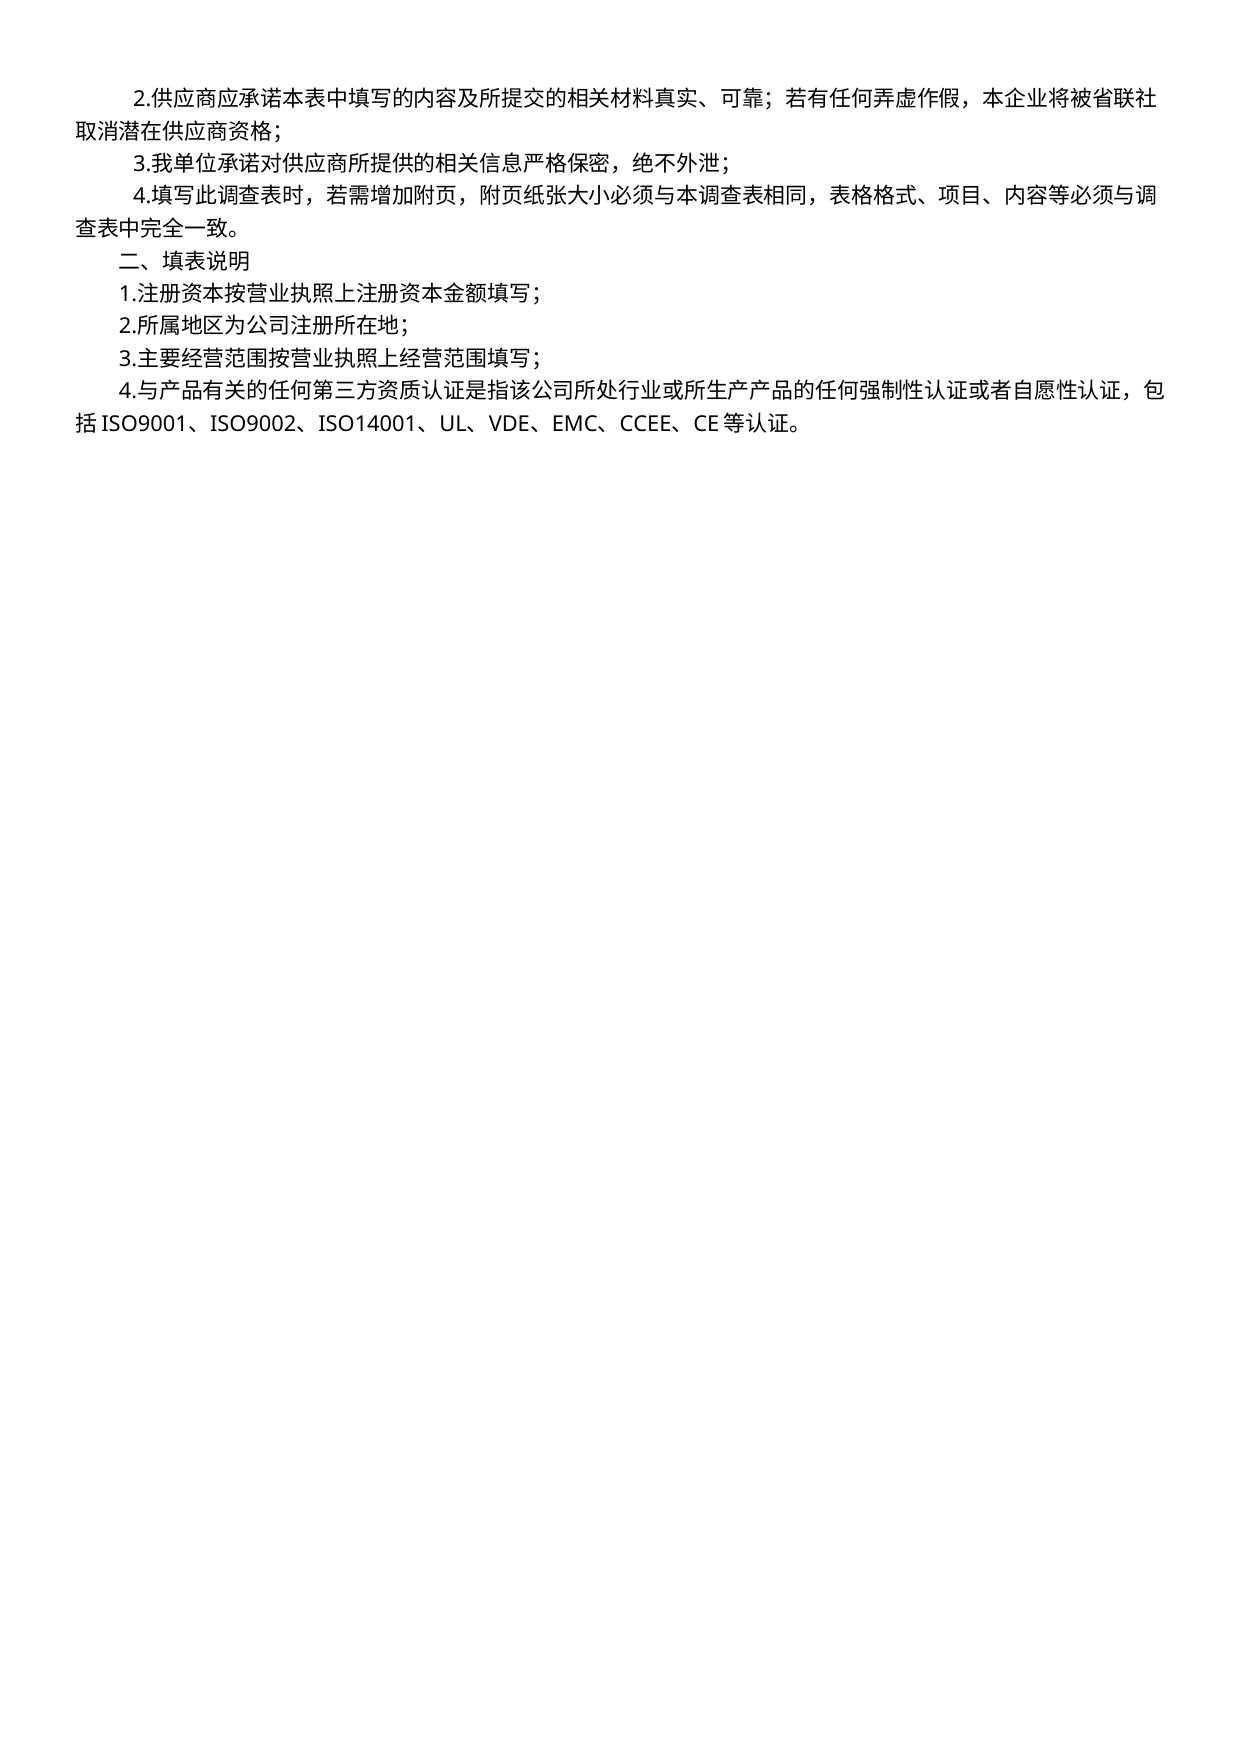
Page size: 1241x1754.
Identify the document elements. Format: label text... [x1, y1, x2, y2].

text 1.注册资本按营业执照上注册资本金额填写； [75, 276, 1165, 308]
text 3.我单位承诺对供应商所提供的相关信息严格保密，绝不外泄； [75, 146, 1165, 178]
text 二、填表说明 [75, 243, 1165, 276]
text 3.主要经营范围按营业执照上经营范围填写； [75, 341, 1165, 373]
text 2.供应商应承诺本表中填写的内容及所提交的相关材料真实、可靠；若有任何弄虚作假，本企业将被省联社取消潜在供应商资格； [75, 81, 1165, 146]
text 4.填写此调查表时，若需增加附页，附页纸张大小必须与本调查表相同，表格格式、项目、内容等必须与调查表中完全一致。 [75, 178, 1165, 243]
text 4.与产品有关的任何第三方资质认证是指该公司所处行业或所生产产品的任何强制性认证或者自愿性认证，包括ISO9001、ISO9002、ISO14001、UL、VDE、EMC、CCEE、CE等认证。 [75, 373, 1165, 438]
text 2.所属地区为公司注册所在地； [75, 308, 1165, 341]
